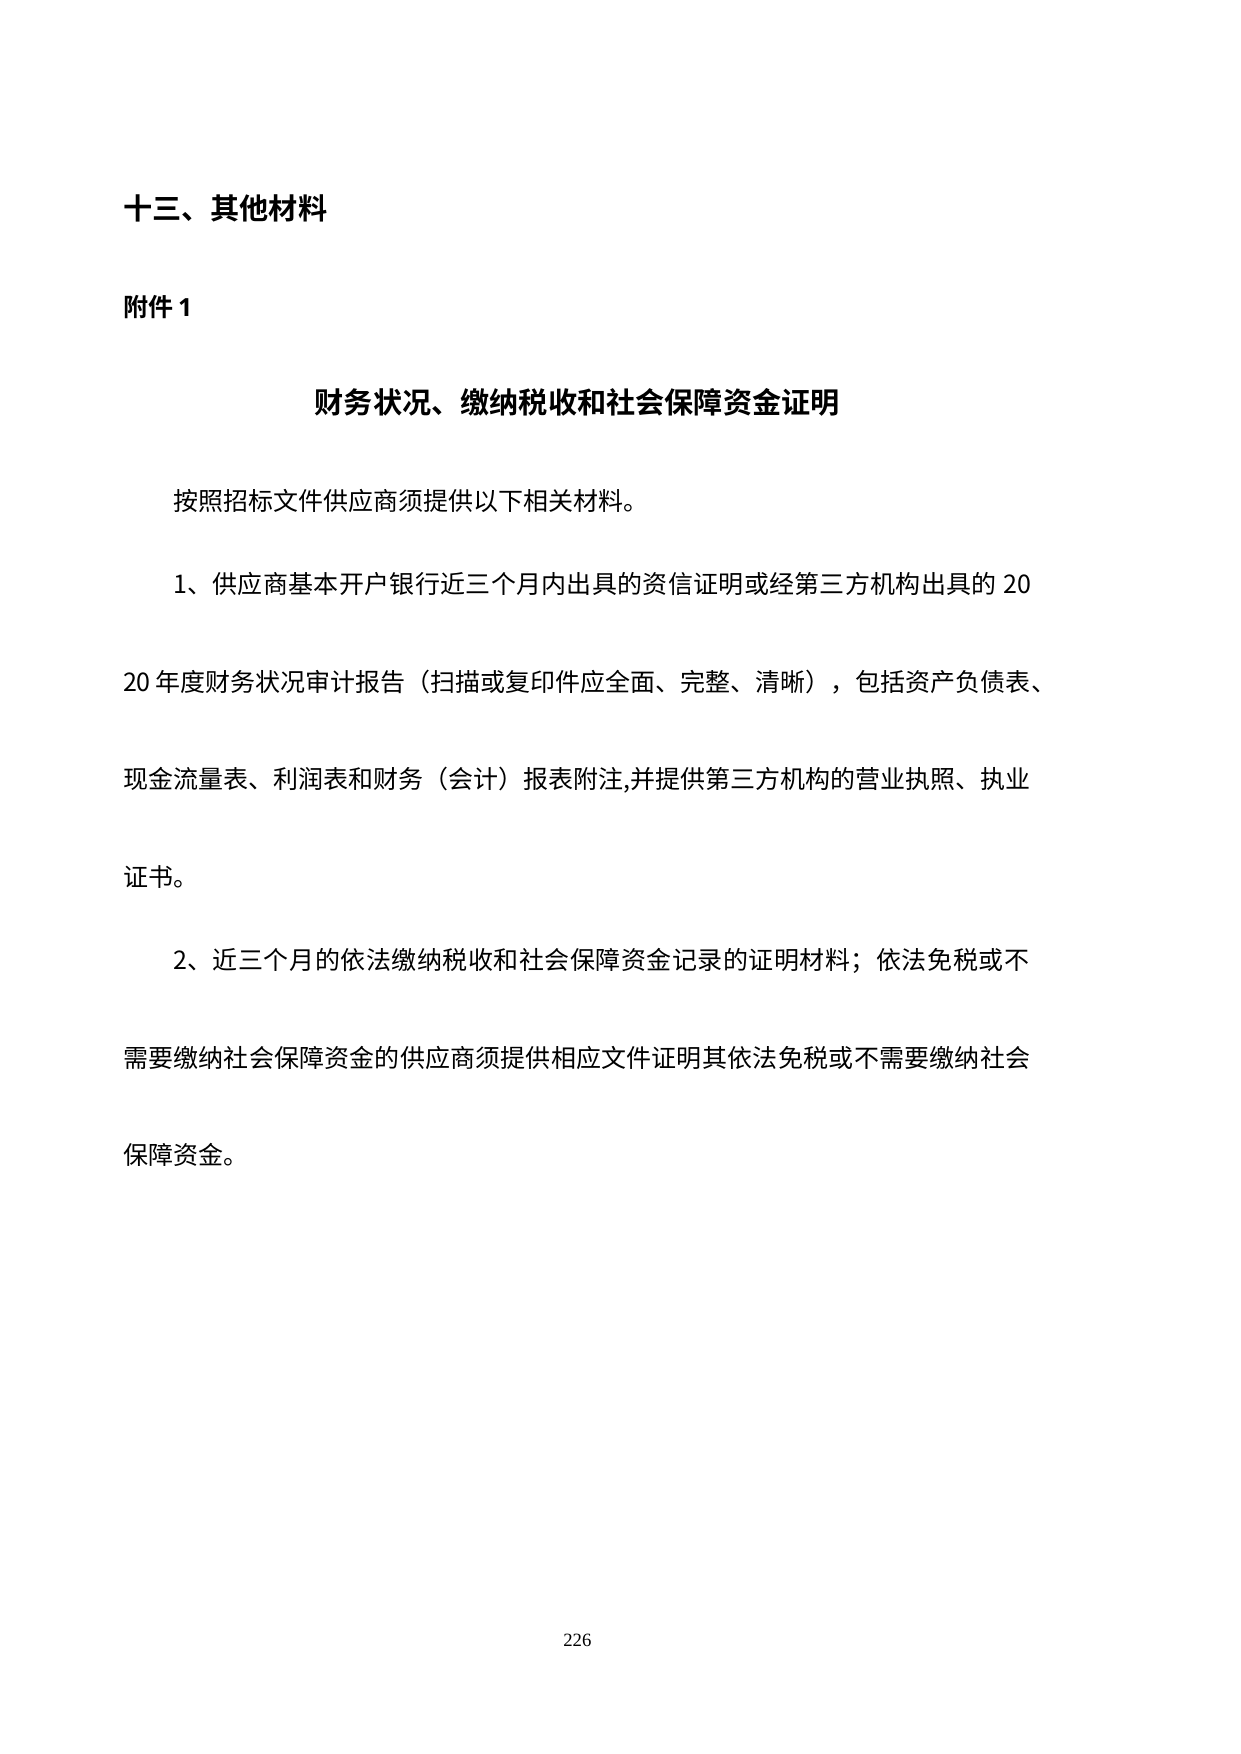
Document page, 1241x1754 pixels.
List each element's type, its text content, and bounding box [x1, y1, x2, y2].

subtitle 财务状况、缴纳税收和社会保障资金证明 [123, 369, 1031, 434]
text 2、近三个月的依法缴纳税收和社会保障资金记录的证明材料；依法免税或不需要缴纳社会保障资金的供应商须提供相应文件证明其依法免税或不需要缴纳社会保障资金。 [123, 926, 1031, 1186]
text 按照招标文件供应商须提供以下相关材料。 [123, 467, 1031, 532]
subtitle 十三、其他材料 [123, 174, 1031, 239]
text 附件1 [123, 273, 1031, 338]
text 1、供应商基本开户银行近三个月内出具的资信证明或经第三方机构出具的2020年度财务状况审计报告（扫描或复印件应全面、完整、清晰），包括资产负债表、现金流量表、利润表和财务（会计）报表附注,并提供第三方机构的营业执照、执业证书。 [123, 551, 1031, 908]
